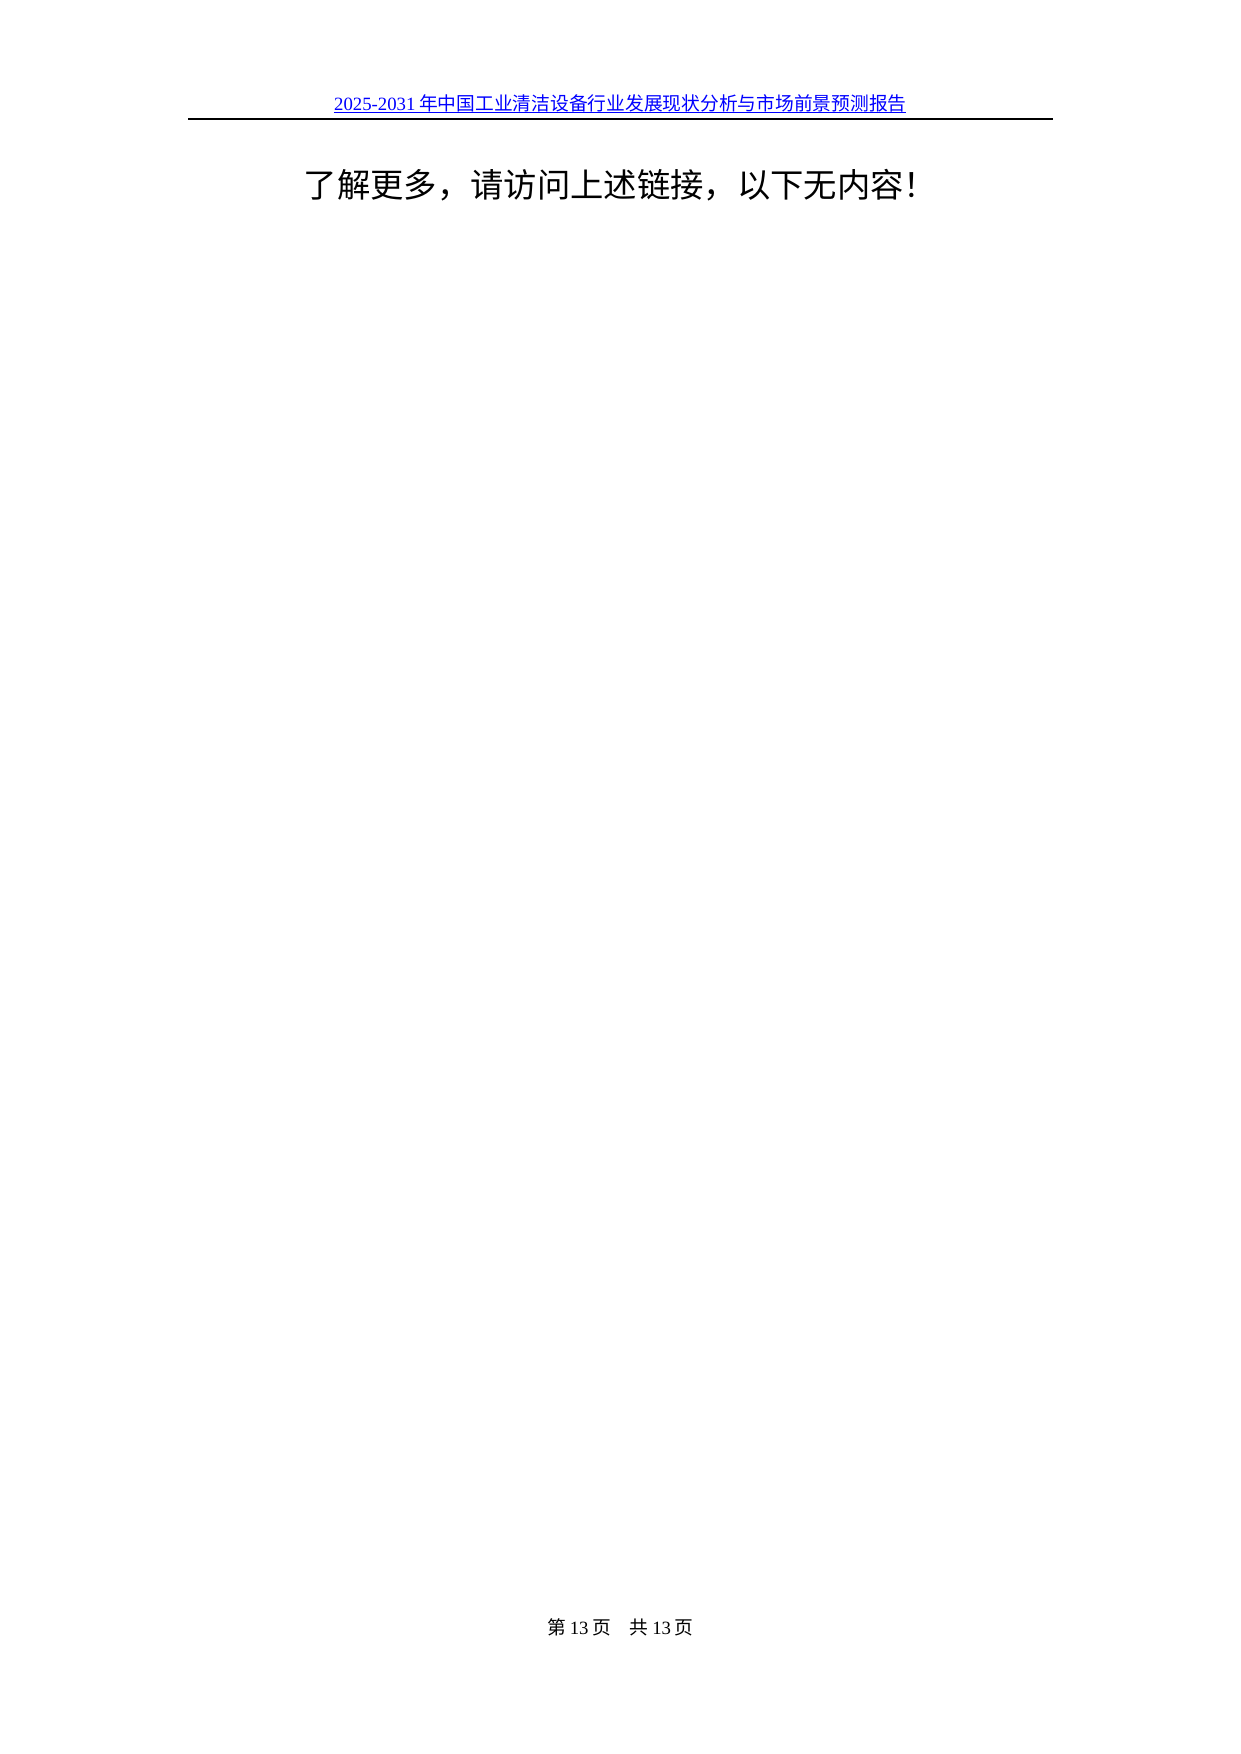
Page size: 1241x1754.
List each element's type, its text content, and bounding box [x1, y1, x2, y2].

title 了解更多，请访问上述链接，以下无内容！ [187, 150, 1053, 215]
